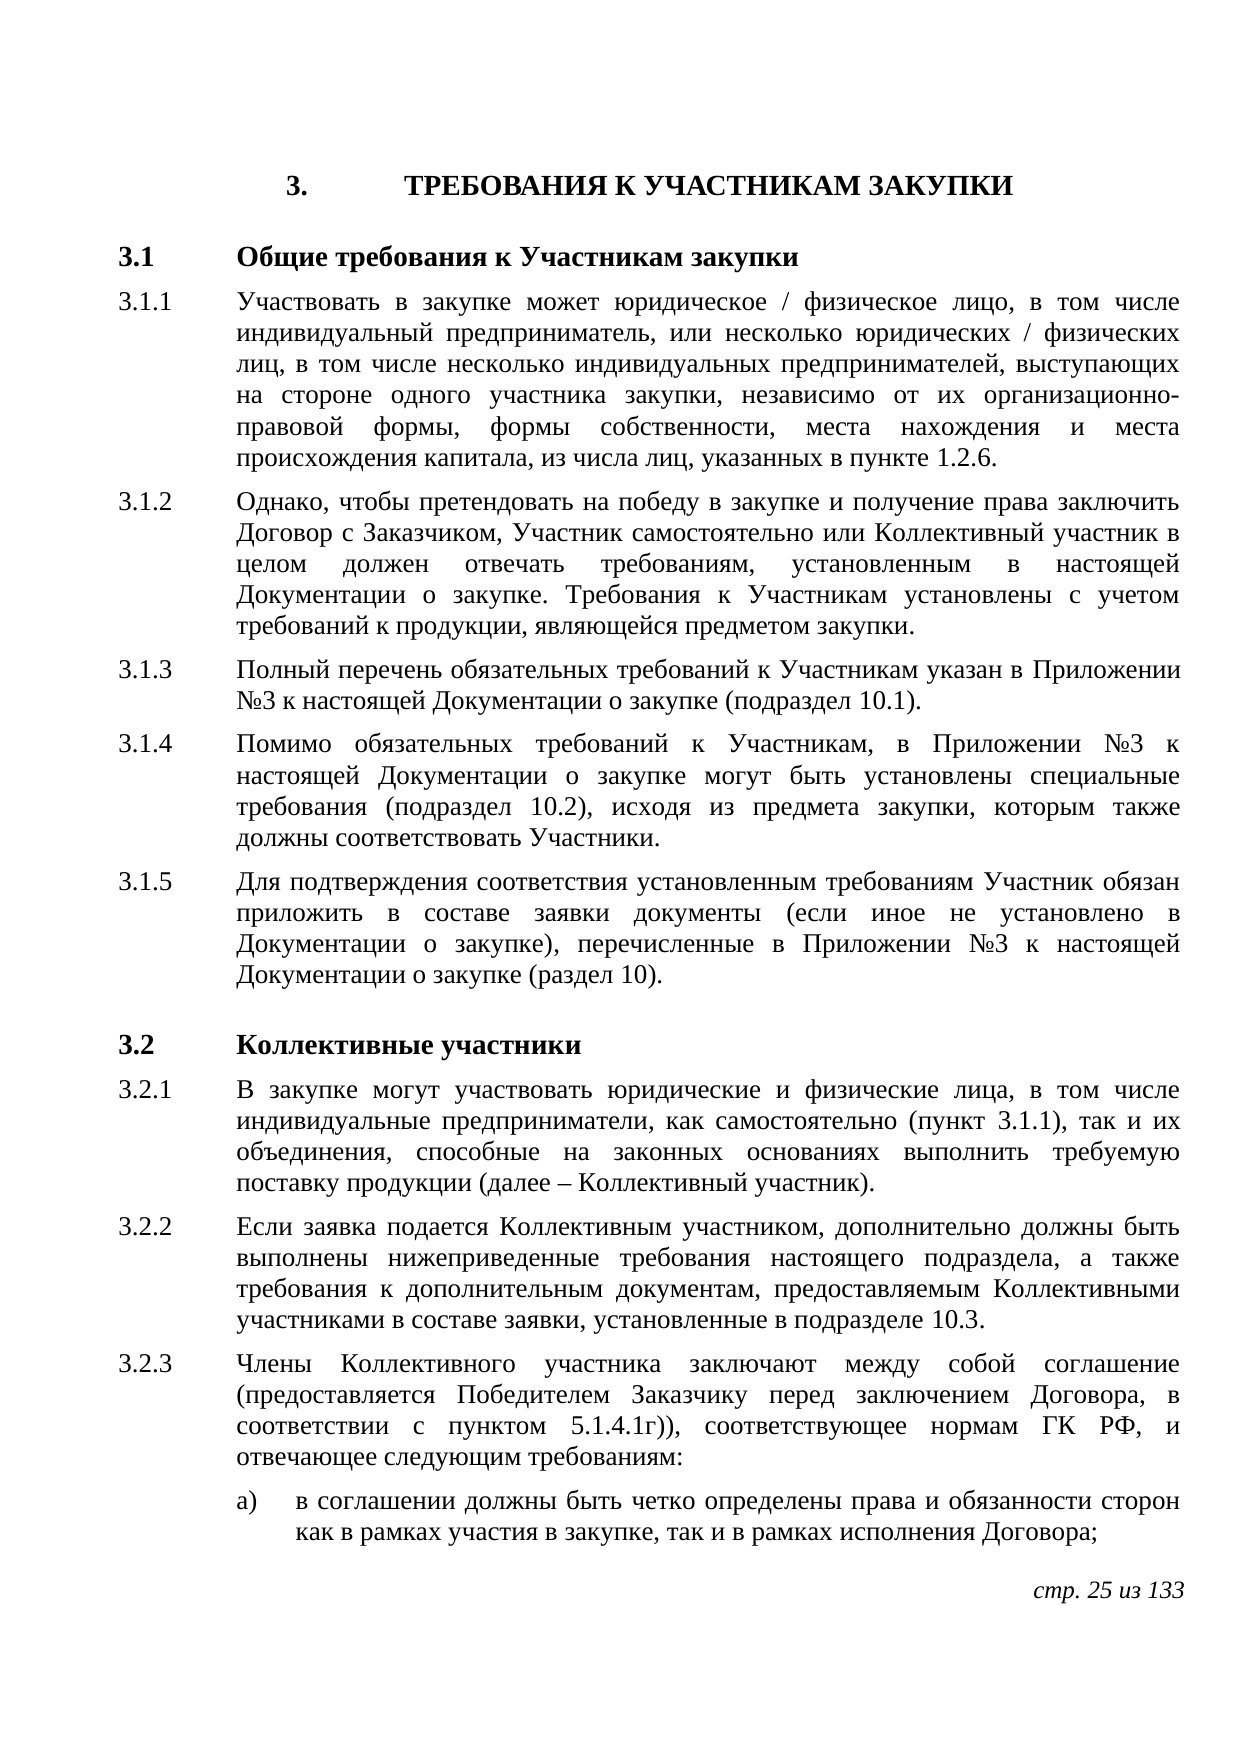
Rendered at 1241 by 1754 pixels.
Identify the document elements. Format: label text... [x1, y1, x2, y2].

text в соглашении должны быть четко определены права и обязанности сторон как в рамках участия в закупке, так и в рамках исполнения Договора; [236, 1484, 1181, 1546]
subtitle ТРЕБОВАНИЯ К УЧАСТНИКАМ ЗАКУПКИ [118, 168, 1181, 202]
text Полный перечень обязательных требований к Участникам указан в Приложении №3 к настоящей Документации о закупке (подраздел 10.1). [118, 653, 1181, 715]
text Члены Коллективного участника заключают между собой соглашение (предоставляется Победителем Заказчику перед заключением Договора, в соответствии с пунктом 5.1.4г)), соответствующее нормам ГК РФ, и отвечающее следующим требованиям: [118, 1347, 1181, 1472]
text Участвовать в закупке может юридическое / физическое лицо, в том числе индивидуальный предприниматель, или несколько юридических / физических лиц, в том числе несколько индивидуальных предпринимателей, выступающих на стороне одного участника закупки, независимо от их организационно-правовой формы, формы собственности, места нахождения и места происхождения капитала, из числа лиц, указанных в пункте 1.2.6. [118, 285, 1181, 472]
text Если заявка подается Коллективным участником, дополнительно должны быть выполнены нижеприведенные требования настоящего подраздела, а также требования к дополнительным документам, предоставляемым Коллективными участниками в составе заявки, установленные в подразделе 10.3. [118, 1210, 1181, 1334]
subtitle Коллективные участники [118, 1027, 1181, 1060]
subtitle Общие требования к Участникам закупки [118, 239, 1181, 273]
text Однако, чтобы претендовать на победу в закупке и получение права заключить Договор с Заказчиком, Участник самостоятельно или Коллективный участник в целом должен отвечать требованиям, установленным в настоящей Документации о закупке. Требования к Участникам установлены с учетом требований к продукции, являющейся предметом закупки. [118, 484, 1181, 640]
text Для подтверждения соответствия установленным требованиям Участник обязан приложить в составе заявки документы (если иное не установлено в Документации о закупке), перечисленные в Приложении №3 к настоящей Документации о закупке (раздел 10). [118, 865, 1181, 989]
text В закупке могут участвовать юридические и физические лица, в том числе индивидуальные предприниматели, как самостоятельно (пункт 3.1.1), так и их объединения, способные на законных основаниях выполнить требуемую поставку продукции (далее – Коллективный участник). [118, 1073, 1181, 1197]
text Помимо обязательных требований к Участникам, в Приложении №3 к настоящей Документации о закупке могут быть установлены специальные требования (подраздел 10.2), исходя из предмета закупки, которым также должны соответствовать Участники. [118, 728, 1181, 852]
